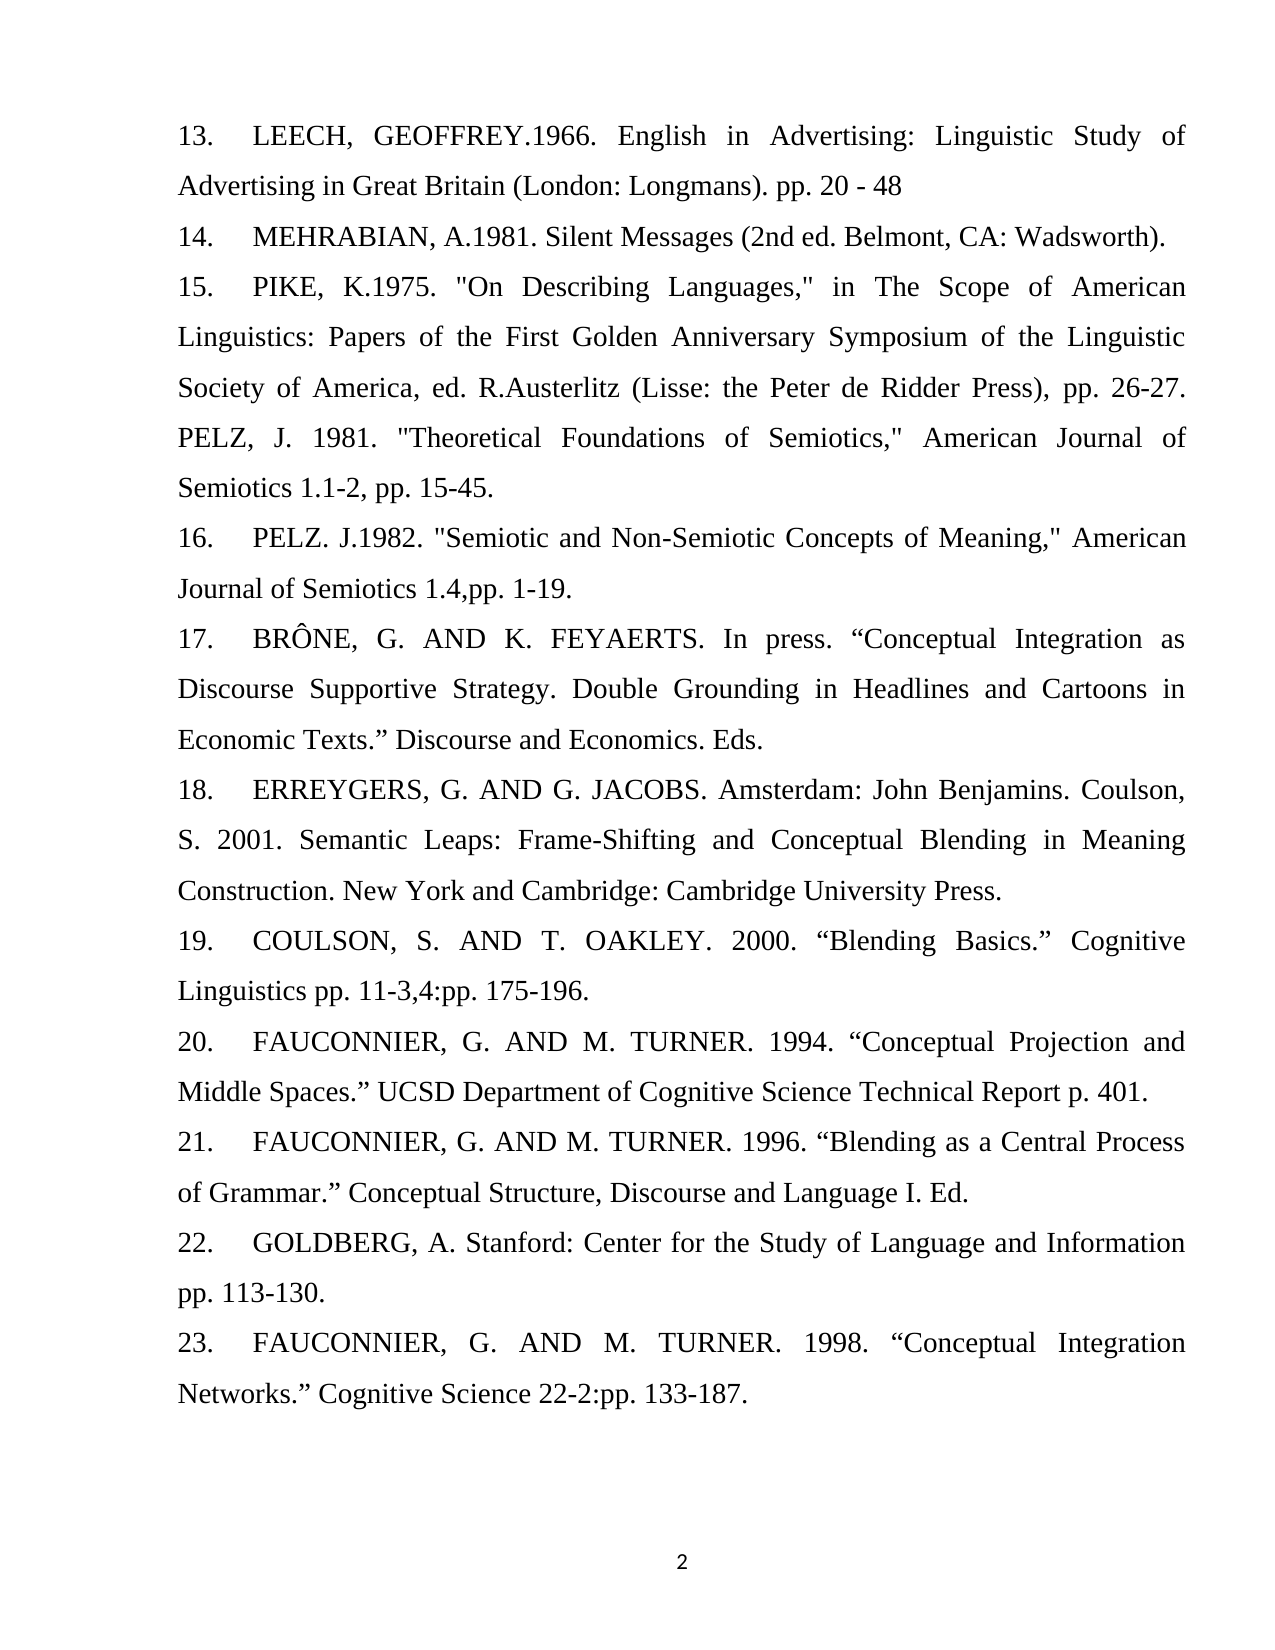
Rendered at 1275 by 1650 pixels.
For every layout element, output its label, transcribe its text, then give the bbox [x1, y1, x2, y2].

list LEECH, GEOFFREY.1966. English in Advertising: Linguistic Study of Advertising in Great Britain (London: Longmans). pp. 20 - 48 [177, 118, 1186, 202]
list PIKE, K.1975. "On Describing Languages," in The Scope of American Linguistics: Papers of the First Golden Anniversary Symposium of the Linguistic Society of America, ed. R.Austerlitz (Lisse: the Peter de Ridder Press), pp. 26-27. PELZ, J. 1981. "Theoretical Foundations of Semiotics," American Journal of Semiotics 1.1-2, pp. 15-45. [177, 269, 1186, 504]
list FAUCONNIER, G. AND M. TURNER. 1994. “Conceptual Projection and Middle Spaces.” UCSD Department of Cognitive Science Technical Report p. 401. [177, 1024, 1186, 1108]
list PELZ. J.1982. "Semiotic and Non-Semiotic Concepts of Meaning," American Journal of Semiotics 1.4,pp. 1-19. [177, 521, 1186, 604]
list ERREYGERS, G. AND G. JACOBS. Amsterdam: John Benjamins. Coulson, S. 2001. Semantic Leaps: Frame-Shifting and Conceptual Blending in Meaning Construction. New York and Cambridge: Cambridge University Press. [177, 772, 1186, 906]
list BRÔNE, G. AND K. FEYAERTS. In press. “Conceptual Integration as Discourse Supportive Strategy. Double Grounding in Headlines and Cartoons in Economic Texts.” Discourse and Economics. Eds. [177, 621, 1186, 755]
list FAUCONNIER, G. AND M. TURNER. 1996. “Blending as a Central Process of Grammar.” Conceptual Structure, Discourse and Language I. Ed. [177, 1124, 1186, 1208]
list COULSON, S. AND T. OAKLEY. 2000. “Blending Basics.” Cognitive Linguistics pp. 11-3,4:pp. 175-196. [177, 923, 1186, 1007]
list FAUCONNIER, G. AND M. TURNER. 1998. “Conceptual Integration Networks.” Cognitive Science 22-2:pp. 133-187. [177, 1326, 1186, 1409]
list GOLDBERG, A. Stanford: Center for the Study of Language and Information pp. 113-130. [177, 1225, 1186, 1309]
list MEHRABIAN, A.1981. Silent Messages (2nd ed. Belmont, CA: Wadsworth). [177, 219, 1186, 252]
